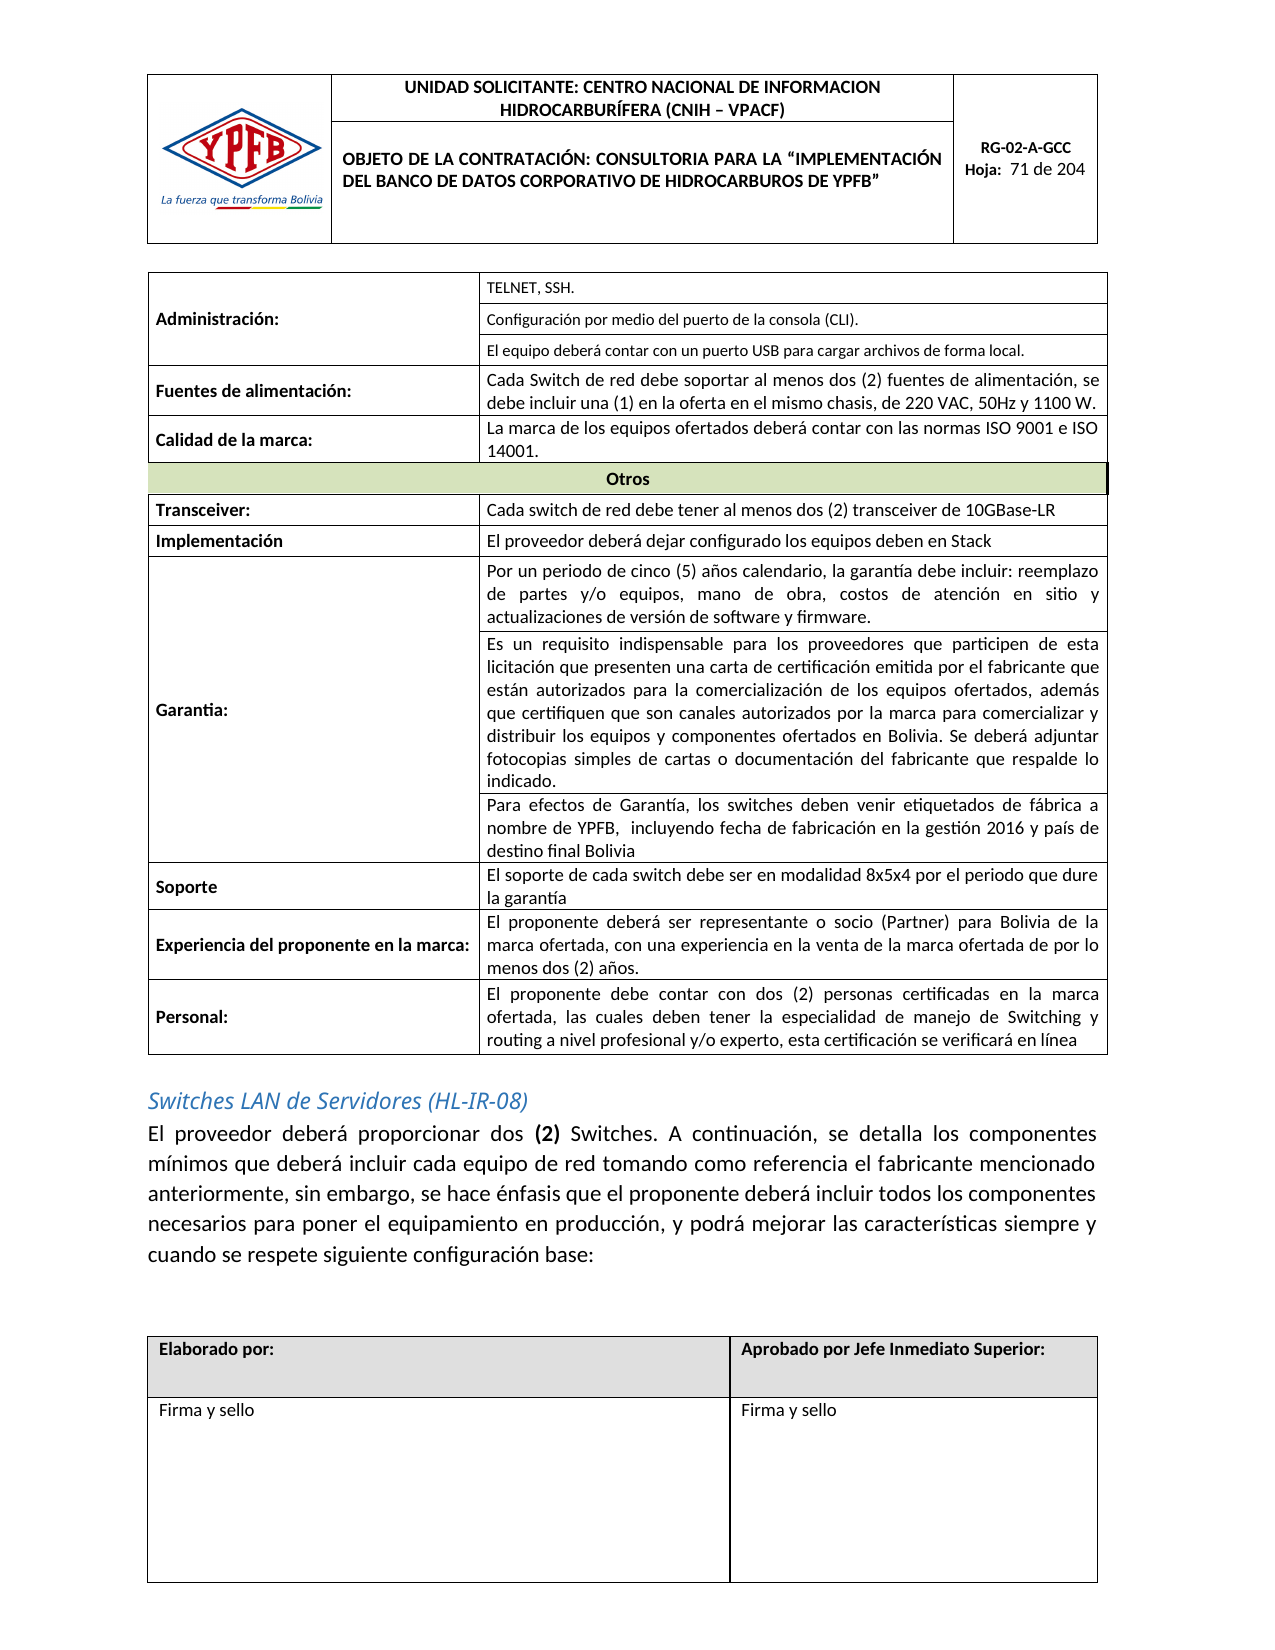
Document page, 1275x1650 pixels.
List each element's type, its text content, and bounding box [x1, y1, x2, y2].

table_cell Es un requisito indispensable para los proveedores que participen de esta licitación que presenten una carta de certificación emitida por el fabricante que están autorizados para la comercialización de los equipos ofertados, además que certifiquen que son canales autorizados por la marca para comercializar y distribuir los equipos y componentes ofertados en Bolivia. Se deberá adjuntar fotocopias simples de cartas o documentación del fabricante que respalde lo indicado. [480, 632, 1107, 792]
picture [158, 102, 324, 215]
table_cell Personal: [149, 980, 479, 1054]
subtitle Switches LAN de Servidores (HL-IR-08) [148, 1085, 1098, 1116]
table_cell Experiencia del proponente en la marca: [149, 910, 479, 979]
table_cell El proponente deberá ser representante o socio (Partner) para Bolivia de la marca ofertada, con una experiencia en la venta de la marca ofertada de por lo menos dos (2) años. [480, 910, 1107, 979]
table_cell Cada Switch de red debe soportar al menos dos (2) fuentes de alimentación, se debe incluir una (1) en la oferta en el mismo chasis, de 220 VAC, 50Hz y 1100 W. [480, 366, 1107, 415]
table_cell La marca de los equipos ofertados deberá contar con las normas ISO 9001 e ISO 14001. [480, 416, 1107, 462]
table_cell Transceiver: [149, 495, 479, 525]
table_cell TELNET, SSH. [480, 273, 1107, 303]
table_cell Otros [148, 463, 1106, 493]
table_cell Garantia: [149, 557, 479, 862]
table_cell El proponente debe contar con dos (2) personas certificadas en la marca ofertada, las cuales deben tener la especialidad de manejo de Switching y routing a nivel profesional y/o experto, esta certificación se verificará en línea [480, 980, 1107, 1054]
table_cell Administración: [149, 273, 479, 365]
table_cell Para efectos de Garantía, los switches deben venir etiquetados de fábrica a nombre de YPFB, incluyendo fecha de fabricación en la gestión 2016 y país de destino final Bolivia [480, 794, 1107, 862]
table_cell Por un periodo de cinco (5) años calendario, la garantía debe incluir: reemplazo de partes y/o equipos, mano de obra, costos de atención en sitio y actualizaciones de versión de software y firmware. [480, 557, 1107, 631]
table_cell El equipo deberá contar con un puerto USB para cargar archivos de forma local. [480, 335, 1107, 365]
table_cell Configuración por medio del puerto de la consola (CLI). [480, 304, 1107, 334]
table_cell Fuentes de alimentación: [149, 366, 479, 415]
table_cell Cada switch de red debe tener al menos dos (2) transceiver de 10GBase-LR [480, 495, 1107, 525]
table_cell El proveedor deberá dejar configurado los equipos deben en Stack [480, 526, 1107, 556]
table_cell El soporte de cada switch debe ser en modalidad 8x5x4 por el periodo que dure la garantía [480, 863, 1107, 909]
text El proveedor deberá proporcionar dos (2) Switches. A continuación, se detalla los componentes mínimos que deberá incluir cada equipo de red tomando como referencia el fabricante mencionado anteriormente, sin embargo, se hace énfasis que el proponente deberá incluir todos los componentes necesarios para poner el equipamiento en producción, y podrá mejorar las características siempre y cuando se respete siguiente configuración base: [148, 1119, 1098, 1268]
table_cell Soporte [149, 863, 479, 909]
table_cell Implementación [149, 526, 479, 556]
table_cell Calidad de la marca: [149, 416, 479, 462]
